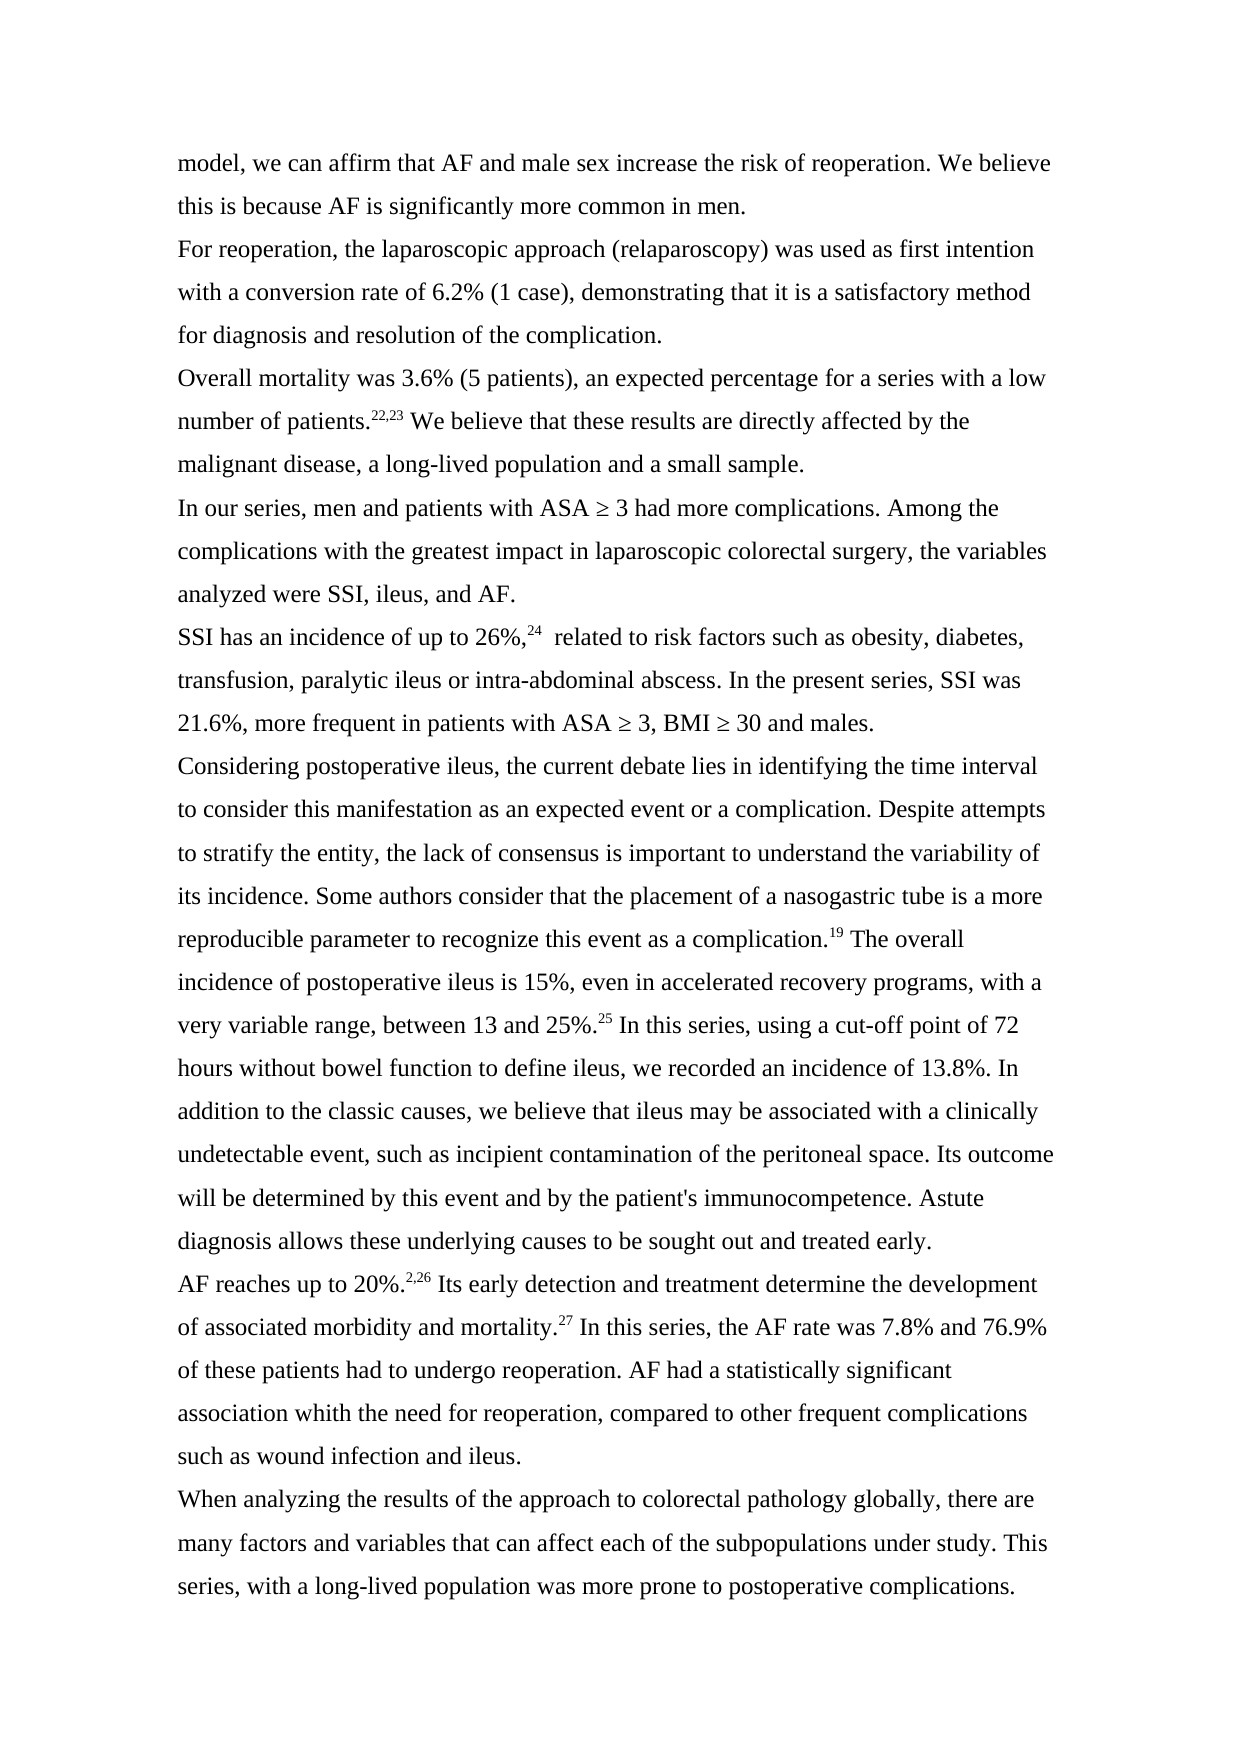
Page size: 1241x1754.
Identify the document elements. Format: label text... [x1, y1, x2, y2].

text For reoperation, the laparoscopic approach (relaparoscopy) was used as first intention with a conversion rate of 6.2% (1 case), demonstrating that it is a satisfactory method for diagnosis and resolution of the complication. [177, 234, 1063, 349]
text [177, 1484, 1063, 1599]
text AF reaches up to 20%.2,26 Its early detection and treatment determine the development of associated morbidity and mortality.27 In this series, the AF rate was 7.8% and 76.9% of these patients had to undergo reoperation. AF had a statistically significant association whith the need for reoperation, compared to other frequent complications such as wound infection and ileus. [177, 1269, 1063, 1470]
text Overall mortality was 3.6% (5 patients), an expected percentage for a series with a low number of patients.22,23 We believe that these results are directly affected by the malignant disease, a long-lived population and a small sample. [177, 363, 1063, 478]
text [177, 148, 1063, 219]
text SSI has an incidence of up to 26%,24 related to risk factors such as obesity, diabetes, transfusion, paralytic ileus or intra-abdominal abscess. In the present series, SSI was 21.6%, more frequent in patients with ASA ≥ 3, BMI ≥ 30 and males. [177, 622, 1063, 737]
text Considering postoperative ileus, the current debate lies in identifying the time interval to consider this manifestation as an expected event or a complication. Despite attempts to stratify the entity, the lack of consensus is important to understand the variability of its incidence. Some authors consider that the placement of a nasogastric tube is a more reproducible parameter to recognize this event as a complication.19 The overall incidence of postoperative ileus is 15%, even in accelerated recovery programs, with a very variable range, between 13 and 25%.25 In this series, using a cut-off point of 72 hours without bowel function to define ileus, we recorded an incidence of 13.8%. In addition to the classic causes, we believe that ileus may be associated with a clinically undetectable event, such as incipient contamination of the peritoneal space. Its outcome will be determined by this event and by the patient's immunocompetence. Astute diagnosis allows these underlying causes to be sought out and treated early. [177, 751, 1063, 1254]
text In our series, men and patients with ASA ≥ 3 had more complications. Among the complications with the greatest impact in laparoscopic colorectal surgery, the variables analyzed were SSI, ileus, and AF. [177, 493, 1063, 608]
